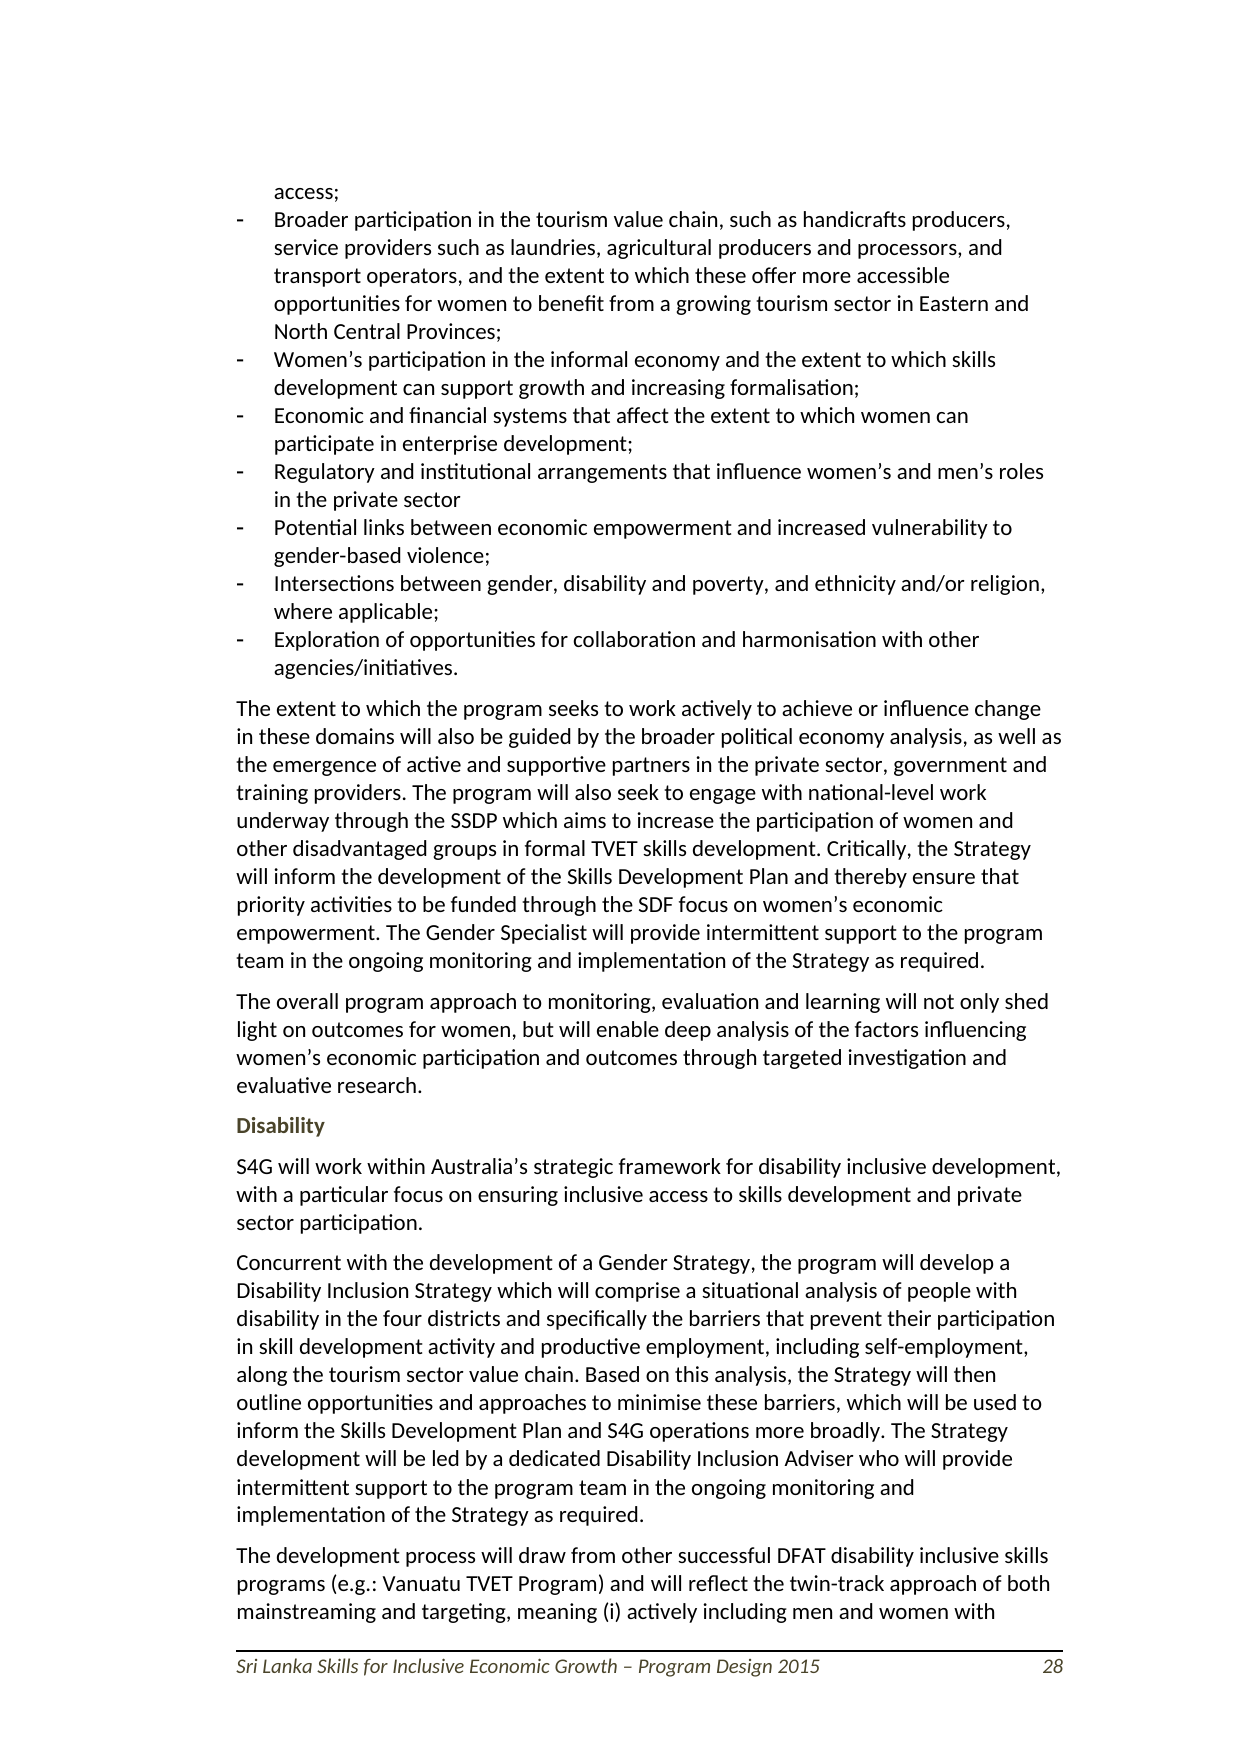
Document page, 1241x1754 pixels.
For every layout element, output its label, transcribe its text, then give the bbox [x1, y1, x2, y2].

list Broader participation in the tourism value chain, such as handicrafts producers, service providers such as laundries, agricultural producers and processors, and transport operators, and the extent to which these offer more accessible opportunities for women to benefit from a growing tourism sector in Eastern and North Central Provinces; [236, 205, 1063, 345]
list Potential links between economic empowerment and increased vulnerability to gender-based violence; [236, 513, 1063, 569]
list Economic and financial systems that affect the extent to which women can participate in enterprise development; [236, 401, 1063, 457]
list Intersections between gender, disability and poverty, and ethnicity and/or religion, where applicable; [236, 569, 1063, 626]
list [236, 177, 1063, 205]
text Disability [236, 1111, 1063, 1139]
list Exploration of opportunities for collaboration and harmonisation with other agencies/initiatives. [236, 626, 1063, 682]
text The overall program approach to monitoring, evaluation and learning will not only shed light on outcomes for women, but will enable deep analysis of the factors influencing women’s economic participation and outcomes through targeted investigation and evaluative research. [236, 987, 1063, 1099]
text S4G will work within Australia’s strategic framework for disability inclusive development, with a particular focus on ensuring inclusive access to skills development and private sector participation. [236, 1152, 1063, 1236]
text Concurrent with the development of a Gender Strategy, the program will develop a Disability Inclusion Strategy which will comprise a situational analysis of people with disability in the four districts and specifically the barriers that prevent their participation in skill development activity and productive employment, including self-employment, along the tourism sector value chain. Based on this analysis, the Strategy will then outline opportunities and approaches to minimise these barriers, which will be used to inform the Skills Development Plan and S4G operations more broadly. The Strategy development will be led by a dedicated Disability Inclusion Adviser who will provide intermittent support to the program team in the ongoing monitoring and implementation of the Strategy as required. [236, 1248, 1063, 1529]
list Women’s participation in the informal economy and the extent to which skills development can support growth and increasing formalisation; [236, 345, 1063, 401]
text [236, 1541, 1063, 1625]
list Regulatory and institutional arrangements that influence women’s and men’s roles in the private sector [236, 457, 1063, 513]
text The extent to which the program seeks to work actively to achieve or influence change in these domains will also be guided by the broader political economy analysis, as well as the emergence of active and supportive partners in the private sector, government and training providers. The program will also seek to engage with national-level work underway through the SSDP which aims to increase the participation of women and other disadvantaged groups in formal TVET skills development. Critically, the Strategy will inform the development of the Skills Development Plan and thereby ensure that priority activities to be funded through the SDF focus on women’s economic empowerment. The Gender Specialist will provide intermittent support to the program team in the ongoing monitoring and implementation of the Strategy as required. [236, 694, 1063, 974]
